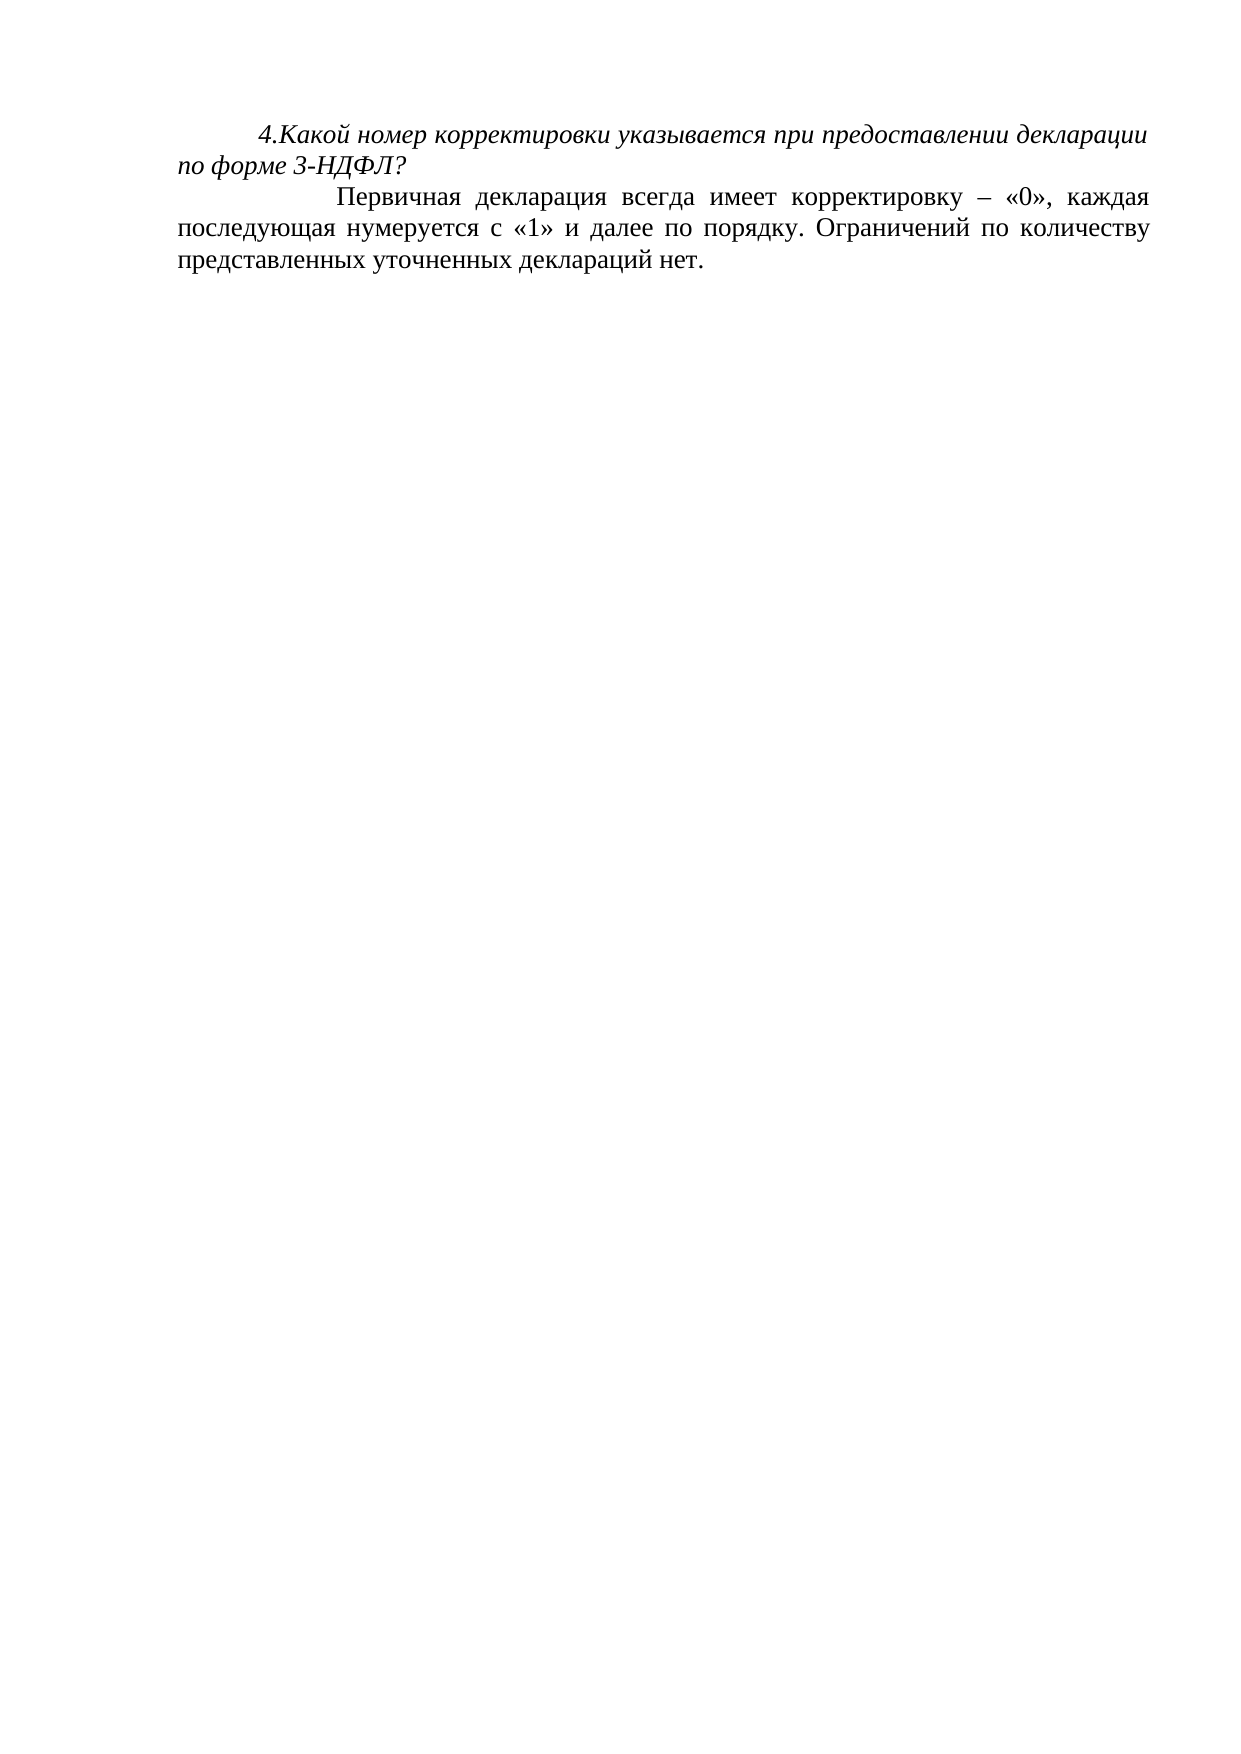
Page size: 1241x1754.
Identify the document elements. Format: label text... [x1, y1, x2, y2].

text Первичная декларация всегда имеет корректировку – «0», каждая последующая нумеруется с «1» и далее по порядку. Ограничений по количеству представленных уточненных деклараций нет. [177, 180, 1152, 274]
text 4.Какой номер корректировки указывается при предоставлении декларации по форме 3-НДФЛ? [177, 118, 1152, 180]
